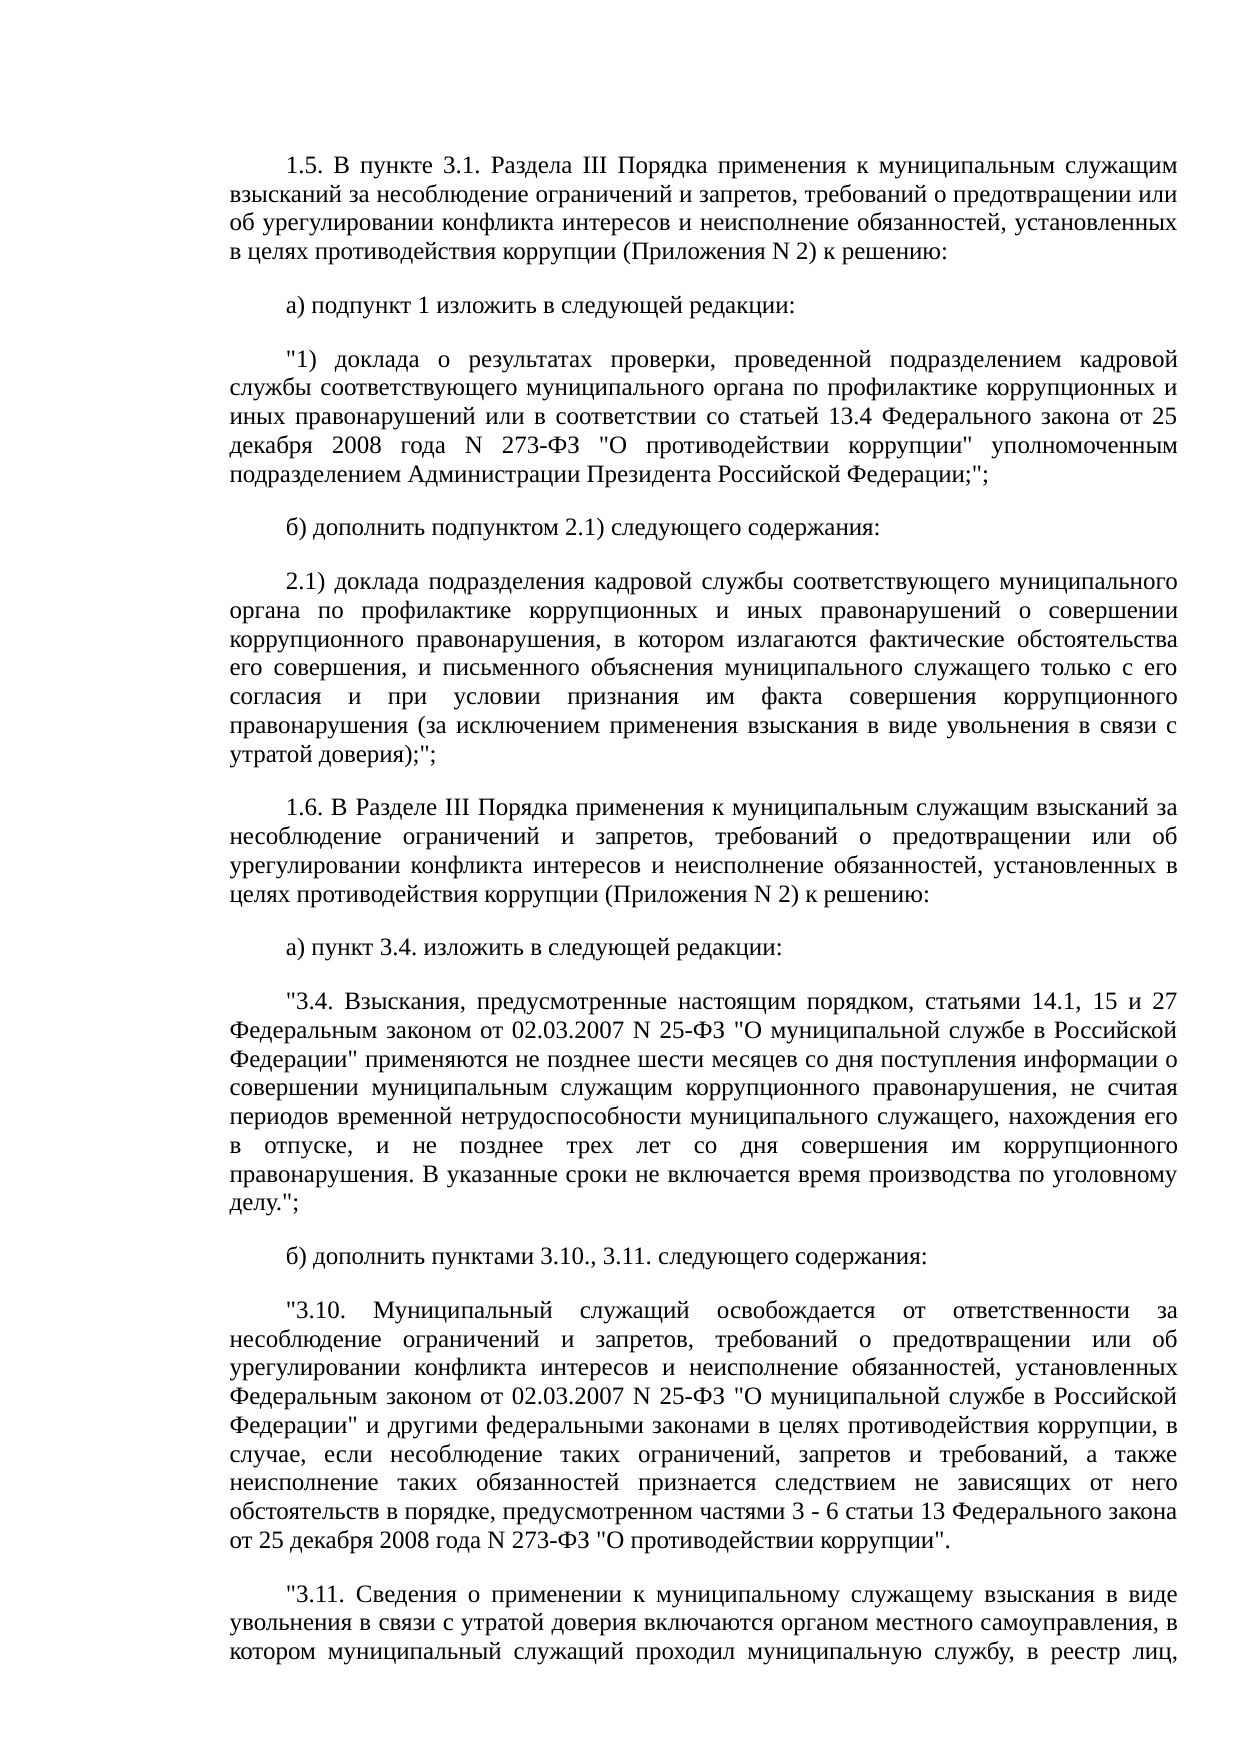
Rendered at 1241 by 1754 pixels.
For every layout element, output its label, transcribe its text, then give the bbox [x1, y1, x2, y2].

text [229, 1579, 1178, 1665]
text б) дополнить пунктами 3.10., 3.11. следующего содержания: [229, 1241, 1178, 1270]
text "1) доклада о результатах проверки, проведенной подразделением кадровой службы соответствующего муниципального органа по профилактике коррупционных и иных правонарушений или в соответствии со статьей 13.4 Федерального закона от 25 декабря 2008 года N 273-ФЗ "О противодействии коррупции" уполномоченным подразделением Администрации Президента Российской Федерации;"; [229, 344, 1178, 487]
text 1.5. В пункте 3.1. Раздела III Порядка применения к муниципальным служащим взысканий за несоблюдение ограничений и запретов, требований о предотвращении или об урегулировании конфликта интересов и неисполнение обязанностей, установленных в целях противодействия коррупции (Приложения N 2) к решению: [229, 150, 1178, 265]
text а) пункт 3.4. изложить в следующей редакции: [229, 932, 1178, 961]
text "3.10. Муниципальный служащий освобождается от ответственности за несоблюдение ограничений и запретов, требований о предотвращении или об урегулировании конфликта интересов и неисполнение обязанностей, установленных Федеральным законом от 02.03.2007 N 25-ФЗ "О муниципальной службе в Российской Федерации" и другими федеральными законами в целях противодействия коррупции, в случае, если несоблюдение таких ограничений, запретов и требований, а также неисполнение таких обязанностей признается следствием не зависящих от него обстоятельств в порядке, предусмотренном частями 3 - 6 статьи 13 Федерального закона от 25 декабря 2008 года N 273-ФЗ "О противодействии коррупции". [229, 1295, 1178, 1554]
text б) дополнить подпунктом 2.1) следующего содержания: [229, 512, 1178, 541]
text "3.4. Взыскания, предусмотренные настоящим порядком, статьями 14.1, 15 и 27 Федеральным законом от 02.03.2007 N 25-ФЗ "О муниципальной службе в Российской Федерации" применяются не позднее шести месяцев со дня поступления информации о совершении муниципальным служащим коррупционного правонарушения, не считая периодов временной нетрудоспособности муниципального служащего, нахождения его в отпуске, и не позднее трех лет со дня совершения им коррупционного правонарушения. В указанные сроки не включается время производства по уголовному делу."; [229, 986, 1178, 1216]
text 1.6. В Разделе III Порядка применения к муниципальным служащим взысканий за несоблюдение ограничений и запретов, требований о предотвращении или об урегулировании конфликта интересов и неисполнение обязанностей, установленных в целях противодействия коррупции (Приложения N 2) к решению: [229, 792, 1178, 907]
text 2.1) доклада подразделения кадровой службы соответствующего муниципального органа по профилактике коррупционных и иных правонарушений о совершении коррупционного правонарушения, в котором излагаются фактические обстоятельства его совершения, и письменного объяснения муниципального служащего только с его согласия и при условии признания им факта совершения коррупционного правонарушения (за исключением применения взыскания в виде увольнения в связи с утратой доверия);"; [229, 566, 1178, 767]
text а) подпункт 1 изложить в следующей редакции: [229, 290, 1178, 319]
